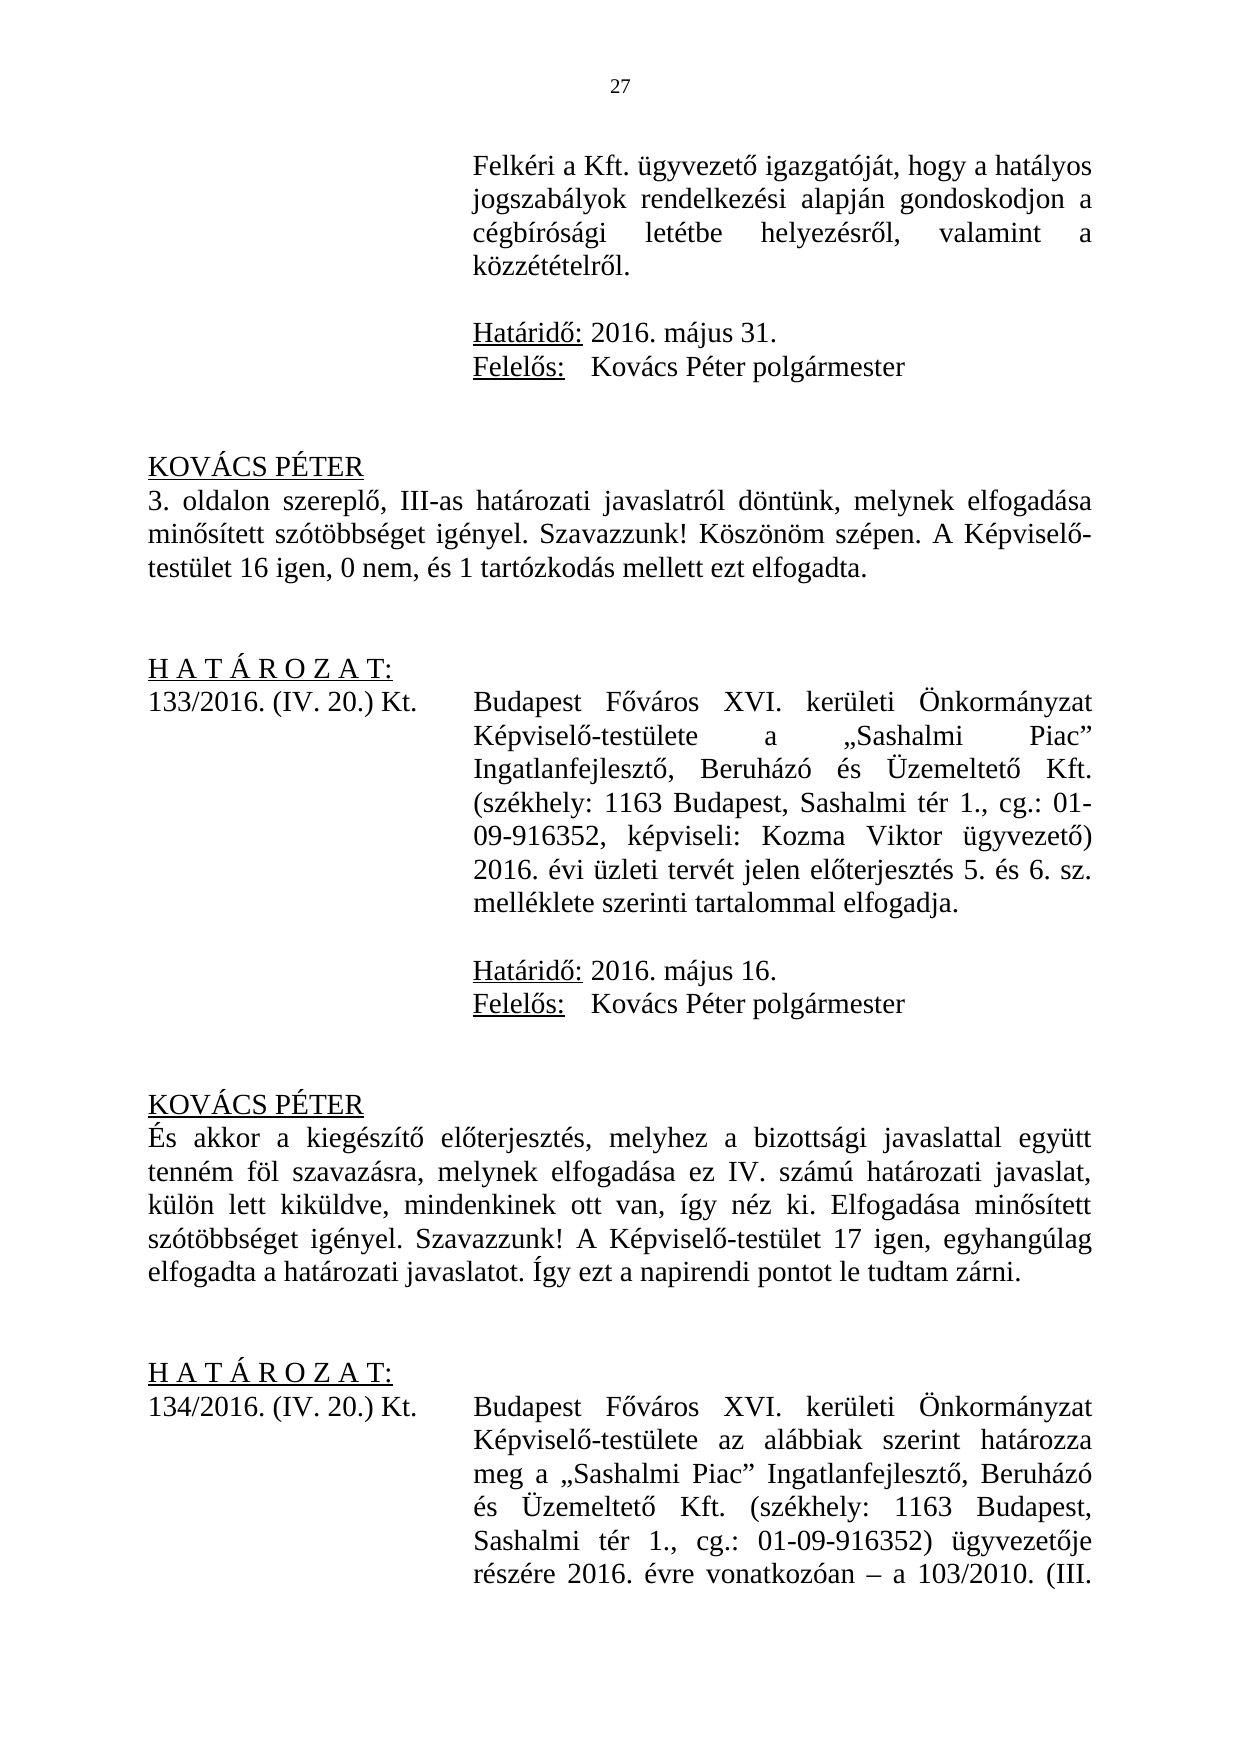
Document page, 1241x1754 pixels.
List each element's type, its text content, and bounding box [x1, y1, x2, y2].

text H A T Á R O Z A T: [148, 651, 1093, 684]
text 133/2016. (IV. 20.) Kt. Budapest Főváros XVI. kerületi Önkormányzat Képviselő-testülete a „Sashalmi Piac” Ingatlanfejlesztő, Beruházó és Üzemeltető Kft. (székhely: 1163 Budapest, Sashalmi tér 1., cg.: 01-09-916352, képviseli: Kozma Viktor ügyvezető) 2016. évi üzleti tervét jelen előterjesztés 5. és 6. sz. melléklete szerinti tartalommal elfogadja. [148, 684, 1093, 919]
text KOVÁCS PÉTER [148, 449, 1093, 483]
text Felelős: Kovács Péter polgármester [472, 986, 1093, 1020]
text 3. oldalon szereplő, III-as határozati javaslatról döntünk, melynek elfogadása minősített szótöbbséget igényel. Szavazzunk! Köszönöm szépen. A Képviselő-testület 16 igen, 0 nem, és 1 tartózkodás mellett ezt elfogadta. [148, 483, 1093, 584]
text Határidő: 2016. május 31. [472, 315, 1093, 349]
text KOVÁCS PÉTER [148, 1087, 1093, 1120]
text Határidő: 2016. május 16. [472, 953, 1093, 986]
text És akkor a kiegészítő előterjesztés, melyhez a bizottsági javaslattal együtt tenném föl szavazásra, melynek elfogadása ez IV. számú határozati javaslat, külön lett kiküldve, mindenkinek ott van, így néz ki. Elfogadása minősített szótöbbséget igényel. Szavazzunk! A Képviselő-testület 17 igen, egyhangúlag elfogadta a határozati javaslatot. Így ezt a napirendi pontot le tudtam zárni. [148, 1120, 1093, 1288]
text H A T Á R O Z A T: [148, 1355, 1093, 1389]
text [148, 1389, 1093, 1590]
text Felkéri a Kft. ügyvezető igazgatóját, hogy a hatályos jogszabályok rendelkezési alapján gondoskodjon a cégbírósági letétbe helyezésről, valamint a közzétételről. [472, 148, 1093, 282]
text Felelős: Kovács Péter polgármester [472, 349, 1093, 382]
